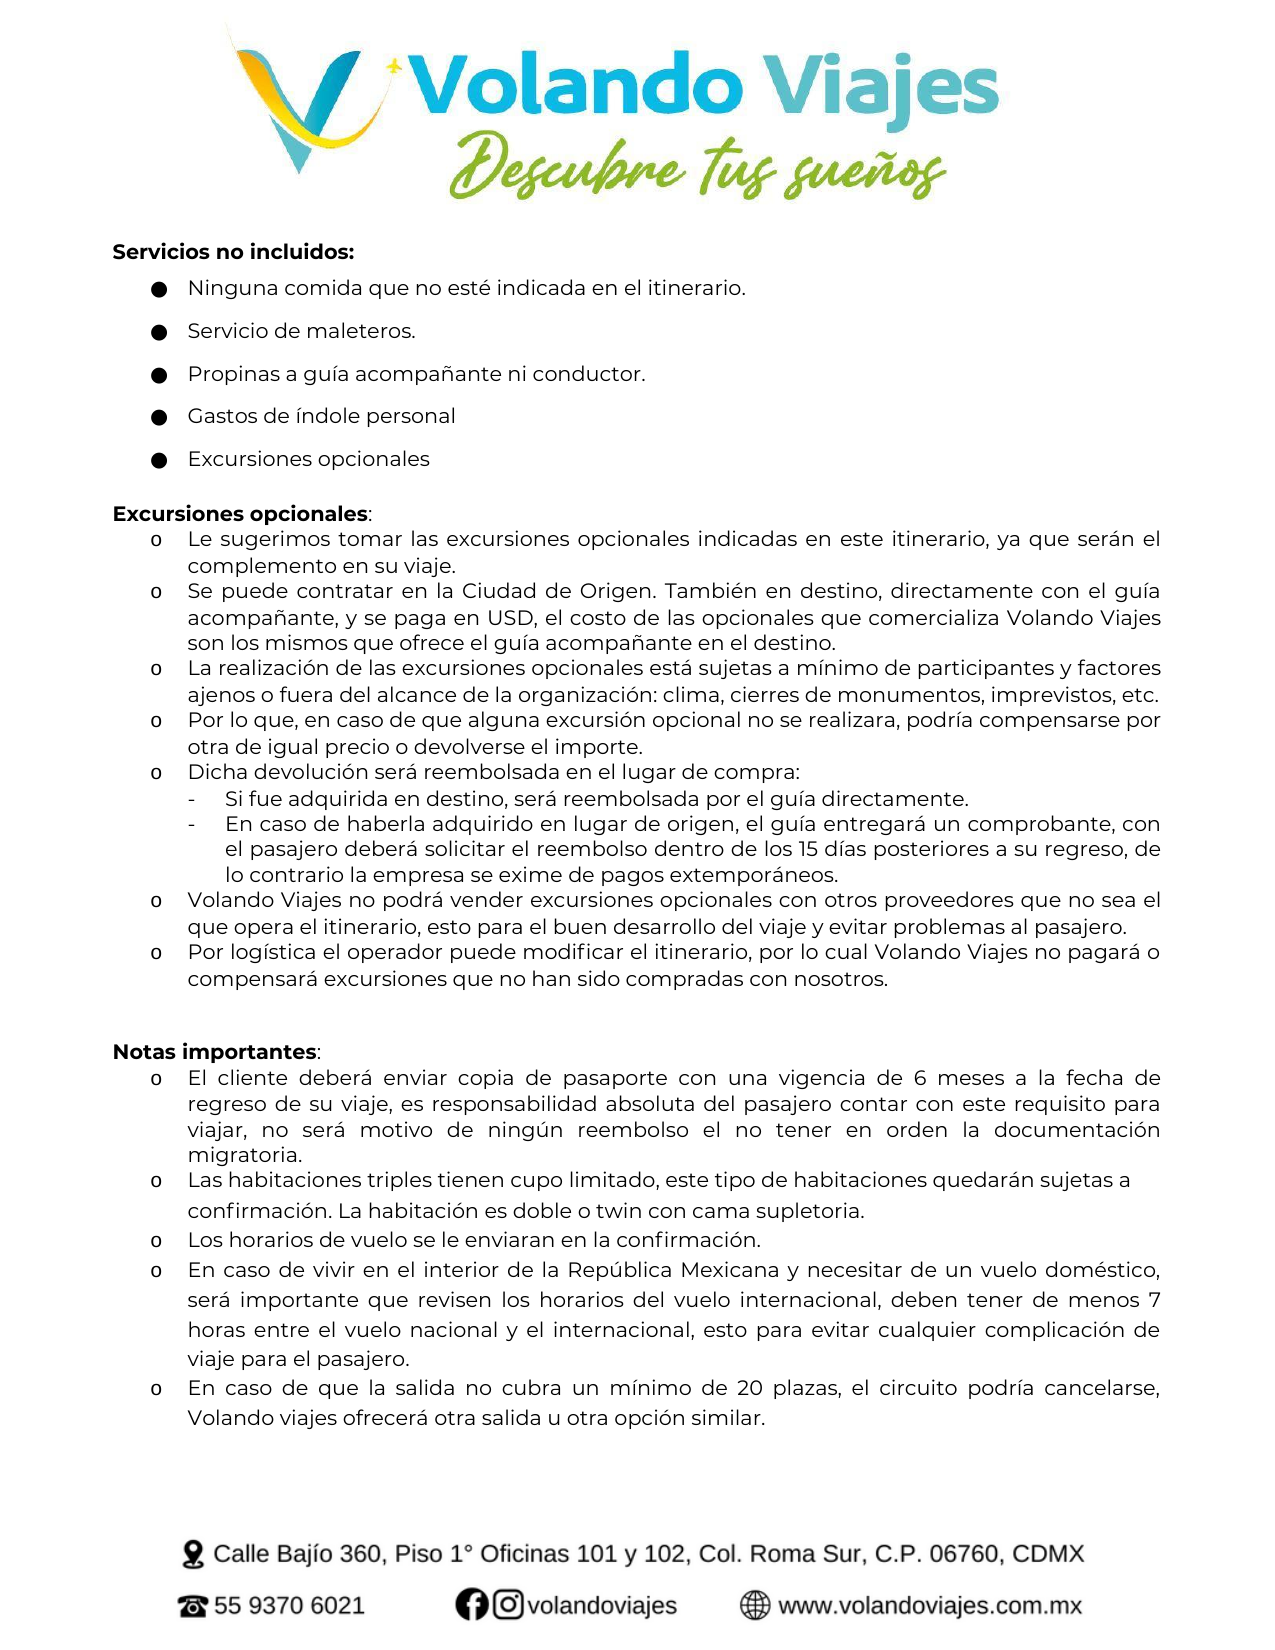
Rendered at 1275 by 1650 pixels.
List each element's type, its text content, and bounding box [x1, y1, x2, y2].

list Propinas a guía acompañante ni conductor. [150, 350, 1162, 393]
list En caso de que la salida no cubra un mínimo de 20 plazas, el circuito podría cancelarse, Volando viajes ofrecerá otra salida u otra opción similar. [150, 1375, 1162, 1431]
list Las habitaciones triples tienen cupo limitado, este tipo de habitaciones quedarán sujetas a confirmación. La habitación es doble o twin con cama supletoria. [150, 1168, 1162, 1223]
text Notas importantes: [112, 1039, 1162, 1065]
list Dicha devolución será reembolsada en el lugar de compra: [150, 759, 1162, 786]
list En caso de haberla adquirido en lugar de origen, el guía entregará un comprobante, con el pasajero deberá solicitar el reembolso dentro de los 15 días posteriores a su regreso, de lo contrario la empresa se exime de pagos extemporáneos. [187, 811, 1162, 887]
list En caso de vivir en el interior de la República Mexicana y necesitar de un vuelo doméstico, será importante que revisen los horarios del vuelo internacional, deben tener de menos 7 horas entre el vuelo nacional y el internacional, esto para evitar cualquier complicación de viaje para el pasajero. [150, 1257, 1162, 1371]
picture [112, 1512, 1163, 1646]
list Ninguna comida que no esté indicada en el itinerario. [150, 265, 1162, 307]
text Servicios no incluidos: [112, 239, 1162, 265]
list Volando Viajes no podrá vender excursiones opcionales con otros proveedores que no sea el que opera el itinerario, esto para el buen desarrollo del viaje y evitar problemas al pasajero. [150, 887, 1162, 939]
list Los horarios de vuelo se le enviaran en la confirmación. [150, 1227, 1162, 1253]
list Por logística el operador puede modificar el itinerario, por lo cual Volando Viajes no pagará o compensará excursiones que no han sido compradas con nosotros. [150, 939, 1162, 991]
list Le sugerimos tomar las excursiones opcionales indicadas en este itinerario, ya que serán el complemento en su viaje. [150, 526, 1162, 578]
picture [216, 3, 1016, 207]
list El cliente deberá enviar copia de pasaporte con una vigencia de 6 meses a la fecha de regreso de su viaje, es responsabilidad absoluta del pasajero contar con este requisito para viajar, no será motivo de ningún reembolso el no tener en orden la documentación migratoria. [150, 1065, 1162, 1168]
list Excursiones opcionales [150, 436, 1162, 478]
list Se puede contratar en la Ciudad de Origen. También en destino, directamente con el guía acompañante, y se paga en USD, el costo de las opcionales que comercializa Volando Viajes son los mismos que ofrece el guía acompañante en el destino. [150, 578, 1162, 656]
list La realización de las excursiones opcionales está sujetas a mínimo de participantes y factores ajenos o fuera del alcance de la organización: clima, cierres de monumentos, imprevistos, etc. [150, 656, 1162, 707]
text Excursiones opcionales: [112, 501, 1162, 526]
list Gastos de índole personal [150, 393, 1162, 436]
list Si fue adquirida en destino, será reembolsada por el guía directamente. [187, 786, 1162, 811]
list Por lo que, en caso de que alguna excursión opcional no se realizara, podría compensarse por otra de igual precio o devolverse el importe. [150, 707, 1162, 759]
list Servicio de maleteros. [150, 307, 1162, 350]
